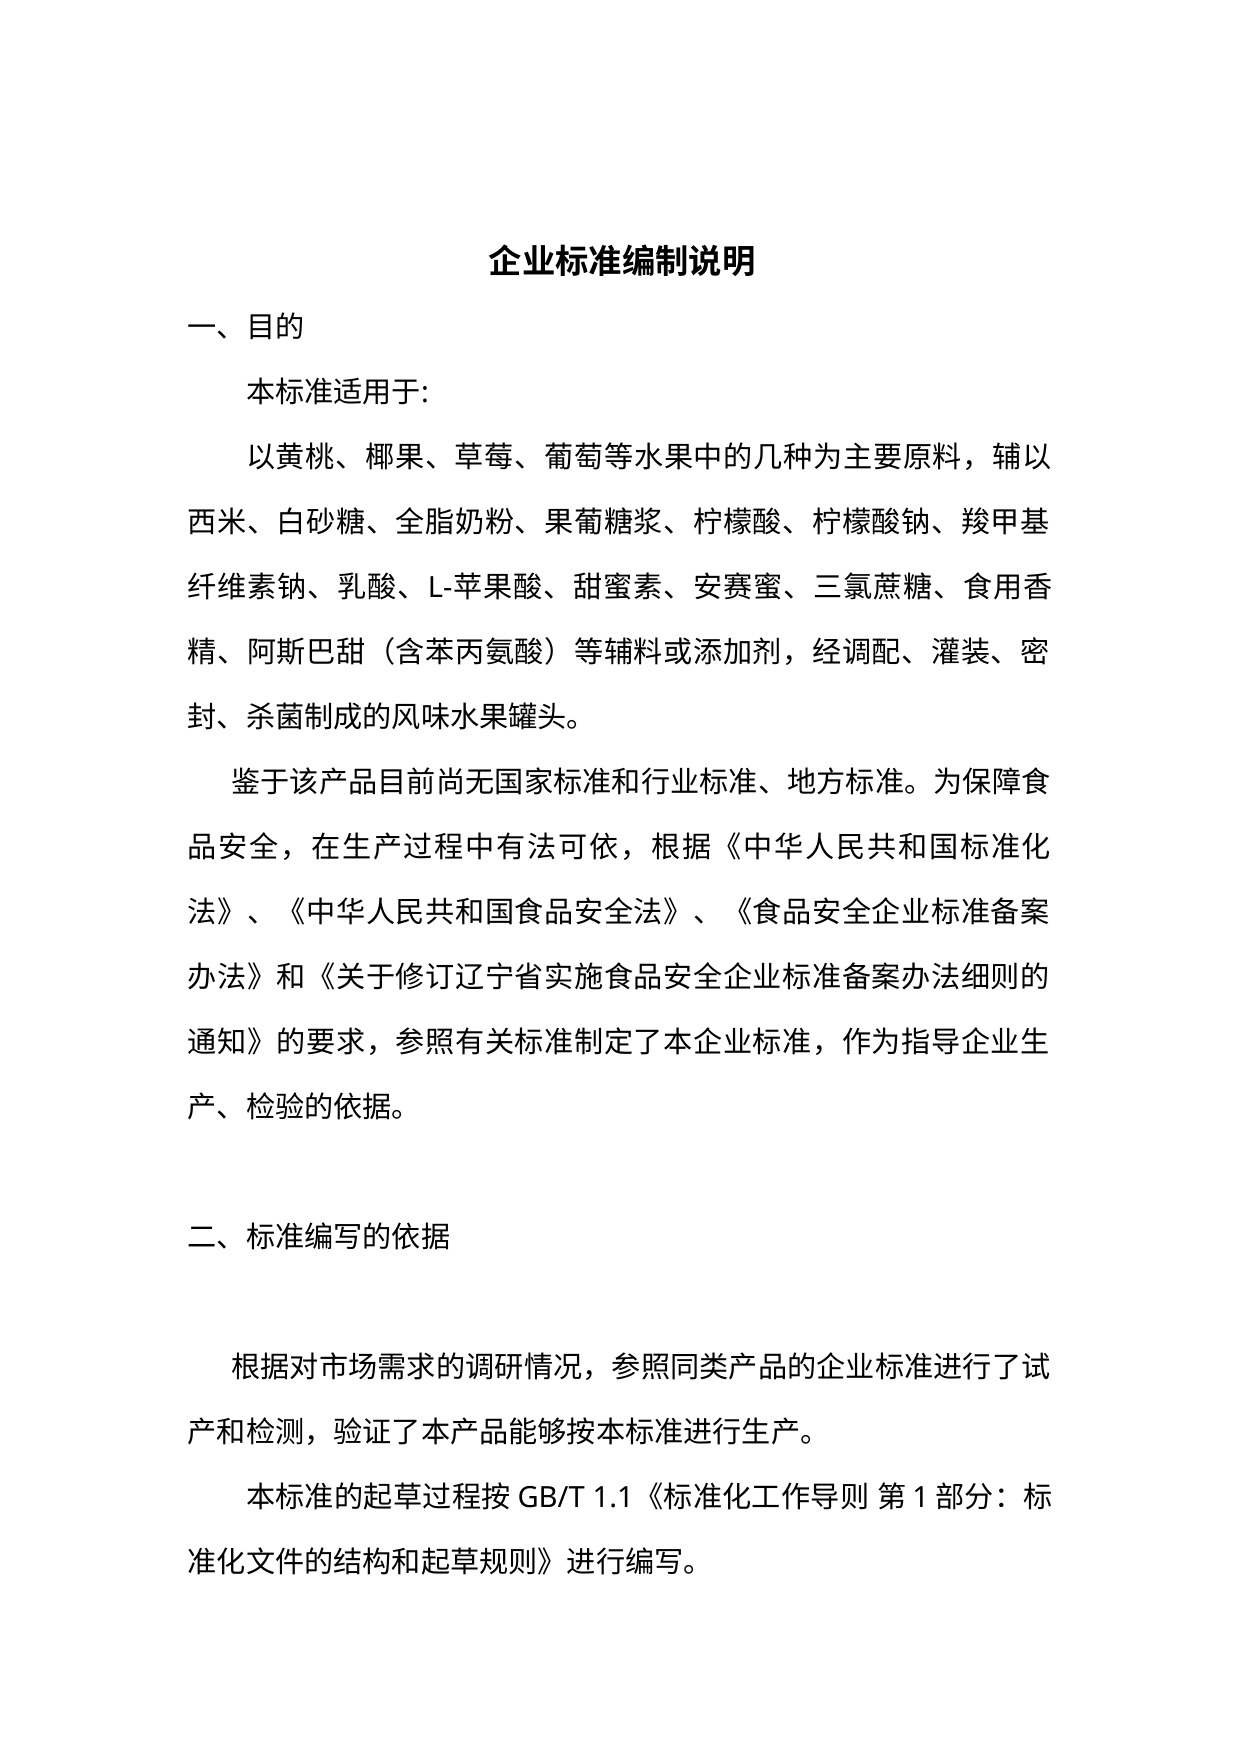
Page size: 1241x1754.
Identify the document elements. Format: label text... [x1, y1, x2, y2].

text 以黄桃、椰果、草莓、葡萄等水果中的几种为主要原料，辅以西米、白砂糖、全脂奶粉、果葡糖浆、柠檬酸、柠檬酸钠、羧甲基纤维素钠、乳酸、L-苹果酸、甜蜜素、安赛蜜、三氯蔗糖、食用香精、阿斯巴甜（含苯丙氨酸）等辅料或添加剂，经调配、灌装、密封、杀菌制成的风味水果罐头。 [187, 422, 1053, 747]
text 一、目的 [187, 292, 1053, 357]
text 企业标准编制说明 [187, 227, 1053, 292]
text 本标准适用于: [187, 357, 1053, 422]
text 根据对市场需求的调研情况，参照同类产品的企业标准进行了试产和检测，验证了本产品能够按本标准进行生产。 [187, 1332, 1053, 1462]
text 本标准的起草过程按GB/T 1.1《标准化工作导则 第1部分：标准化文件的结构和起草规则》进行编写。 [187, 1462, 1053, 1592]
text 鉴于该产品目前尚无国家标准和行业标准、地方标准。为保障食品安全，在生产过程中有法可依，根据《中华人民共和国标准化法》、《中华人民共和国食品安全法》、《食品安全企业标准备案办法》和《关于修订辽宁省实施食品安全企业标准备案办法细则的通知》的要求，参照有关标准制定了本企业标准，作为指导企业生产、检验的依据。 [187, 747, 1053, 1137]
text 二、标准编写的依据 [187, 1202, 1053, 1267]
